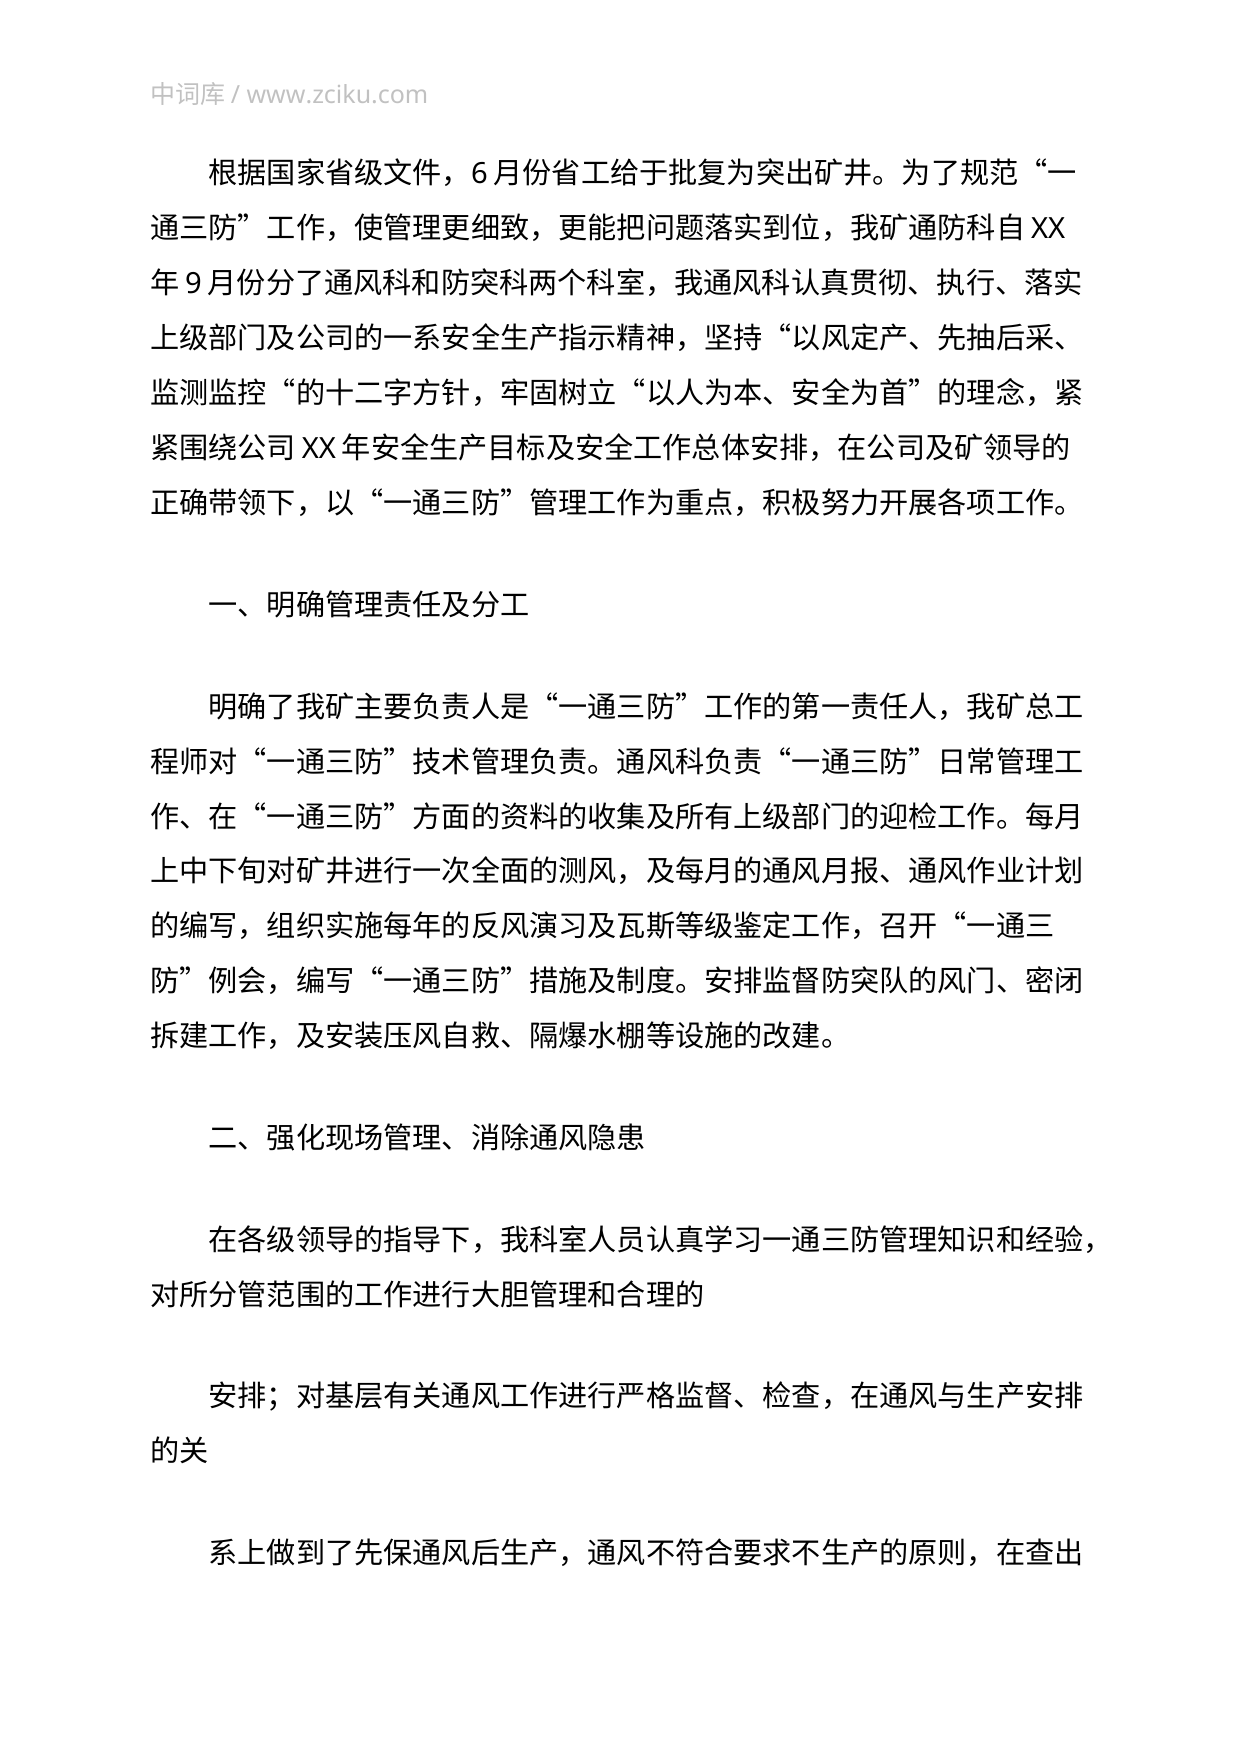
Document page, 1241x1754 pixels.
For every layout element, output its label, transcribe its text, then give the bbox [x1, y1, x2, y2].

text 一、明确管理责任及分工 [150, 582, 1090, 624]
text 根据国家省级文件，6月份省工给于批复为突出矿井。为了规范“一通三防”工作，使管理更细致，更能把问题落实到位，我矿通防科自XX年9月份分了通风科和防突科两个科室，我通风科认真贯彻、执行、落实上级部门及公司的一系安全生产指示精神，坚持“以风定产、先抽后采、监测监控“的十二字方针，牢固树立“以人为本、安全为首”的理念，紧紧围绕公司XX年安全生产目标及安全工作总体安排，在公司及矿领导的正确带领下，以“一通三防”管理工作为重点，积极努力开展各项工作。 [150, 150, 1090, 522]
text 二、强化现场管理、消除通风隐患 [150, 1114, 1090, 1157]
text 明确了我矿主要负责人是“一通三防”工作的第一责任人，我矿总工程师对“一通三防”技术管理负责。通风科负责“一通三防”日常管理工作、在“一通三防”方面的资料的收集及所有上级部门的迎检工作。每月上中下旬对矿井进行一次全面的测风，及每月的通风月报、通风作业计划的编写，组织实施每年的反风演习及瓦斯等级鉴定工作，召开“一通三防”例会，编写“一通三防”措施及制度。安排监督防突队的风门、密闭拆建工作，及安装压风自救、隔爆水棚等设施的改建。 [150, 683, 1090, 1055]
text 安排；对基层有关通风工作进行严格监督、检查，在通风与生产安排的关 [150, 1373, 1090, 1470]
text 在各级领导的指导下，我科室人员认真学习一通三防管理知识和经验，对所分管范围的工作进行大胆管理和合理的 [150, 1216, 1090, 1313]
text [150, 1529, 1090, 1572]
